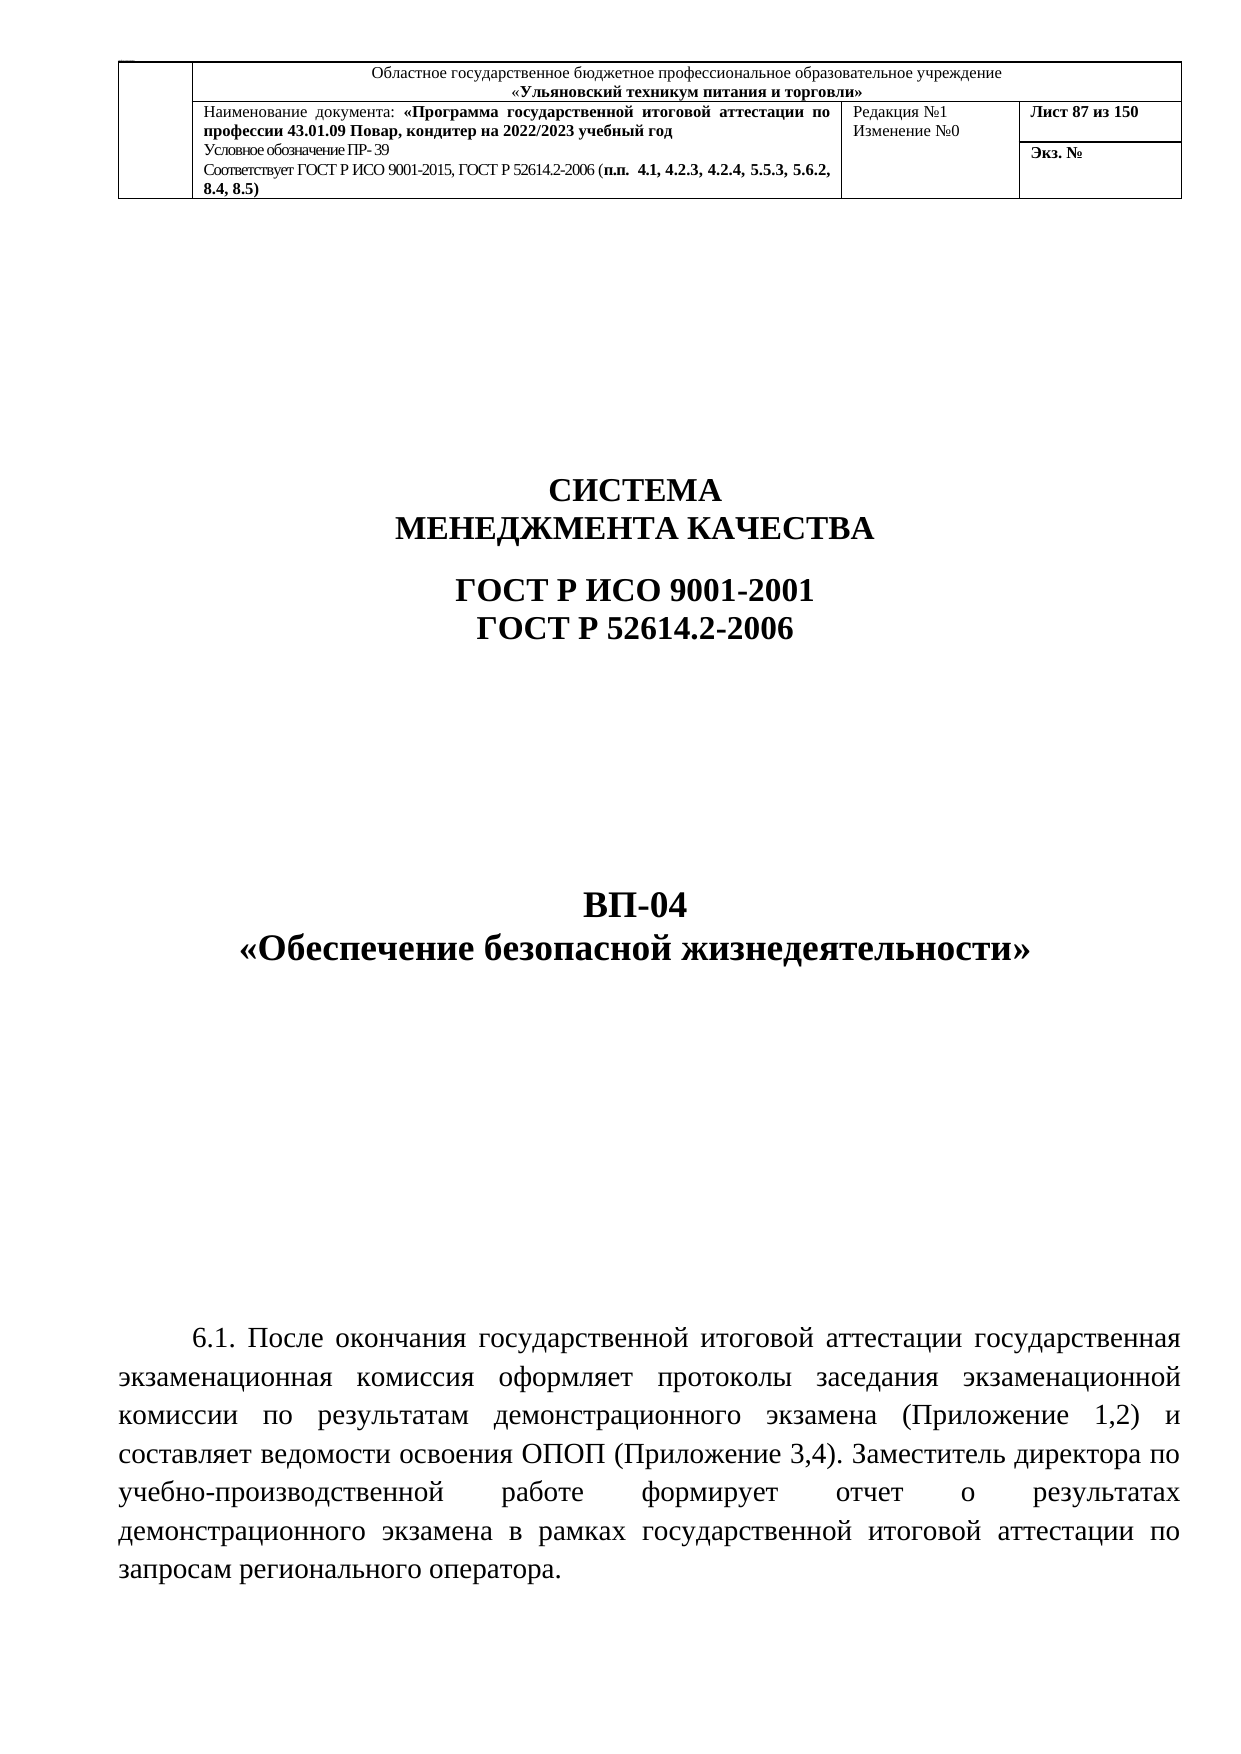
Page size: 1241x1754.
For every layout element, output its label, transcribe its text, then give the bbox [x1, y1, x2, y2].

text 6.1. После окончания государственной итоговой аттестации государственная экзаменационная комиссия оформляет протоколы заседания экзаменационной комиссии по результатам демонстрационного экзамена (Приложение 1,2) и составляет ведомости освоения ОПОП (Приложение 3,4). Заместитель директора по учебно-производственной работе формирует отчет о результатах демонстрационного экзамена в рамках государственной итоговой аттестации по запросам регионального оператора. [118, 1320, 1181, 1585]
